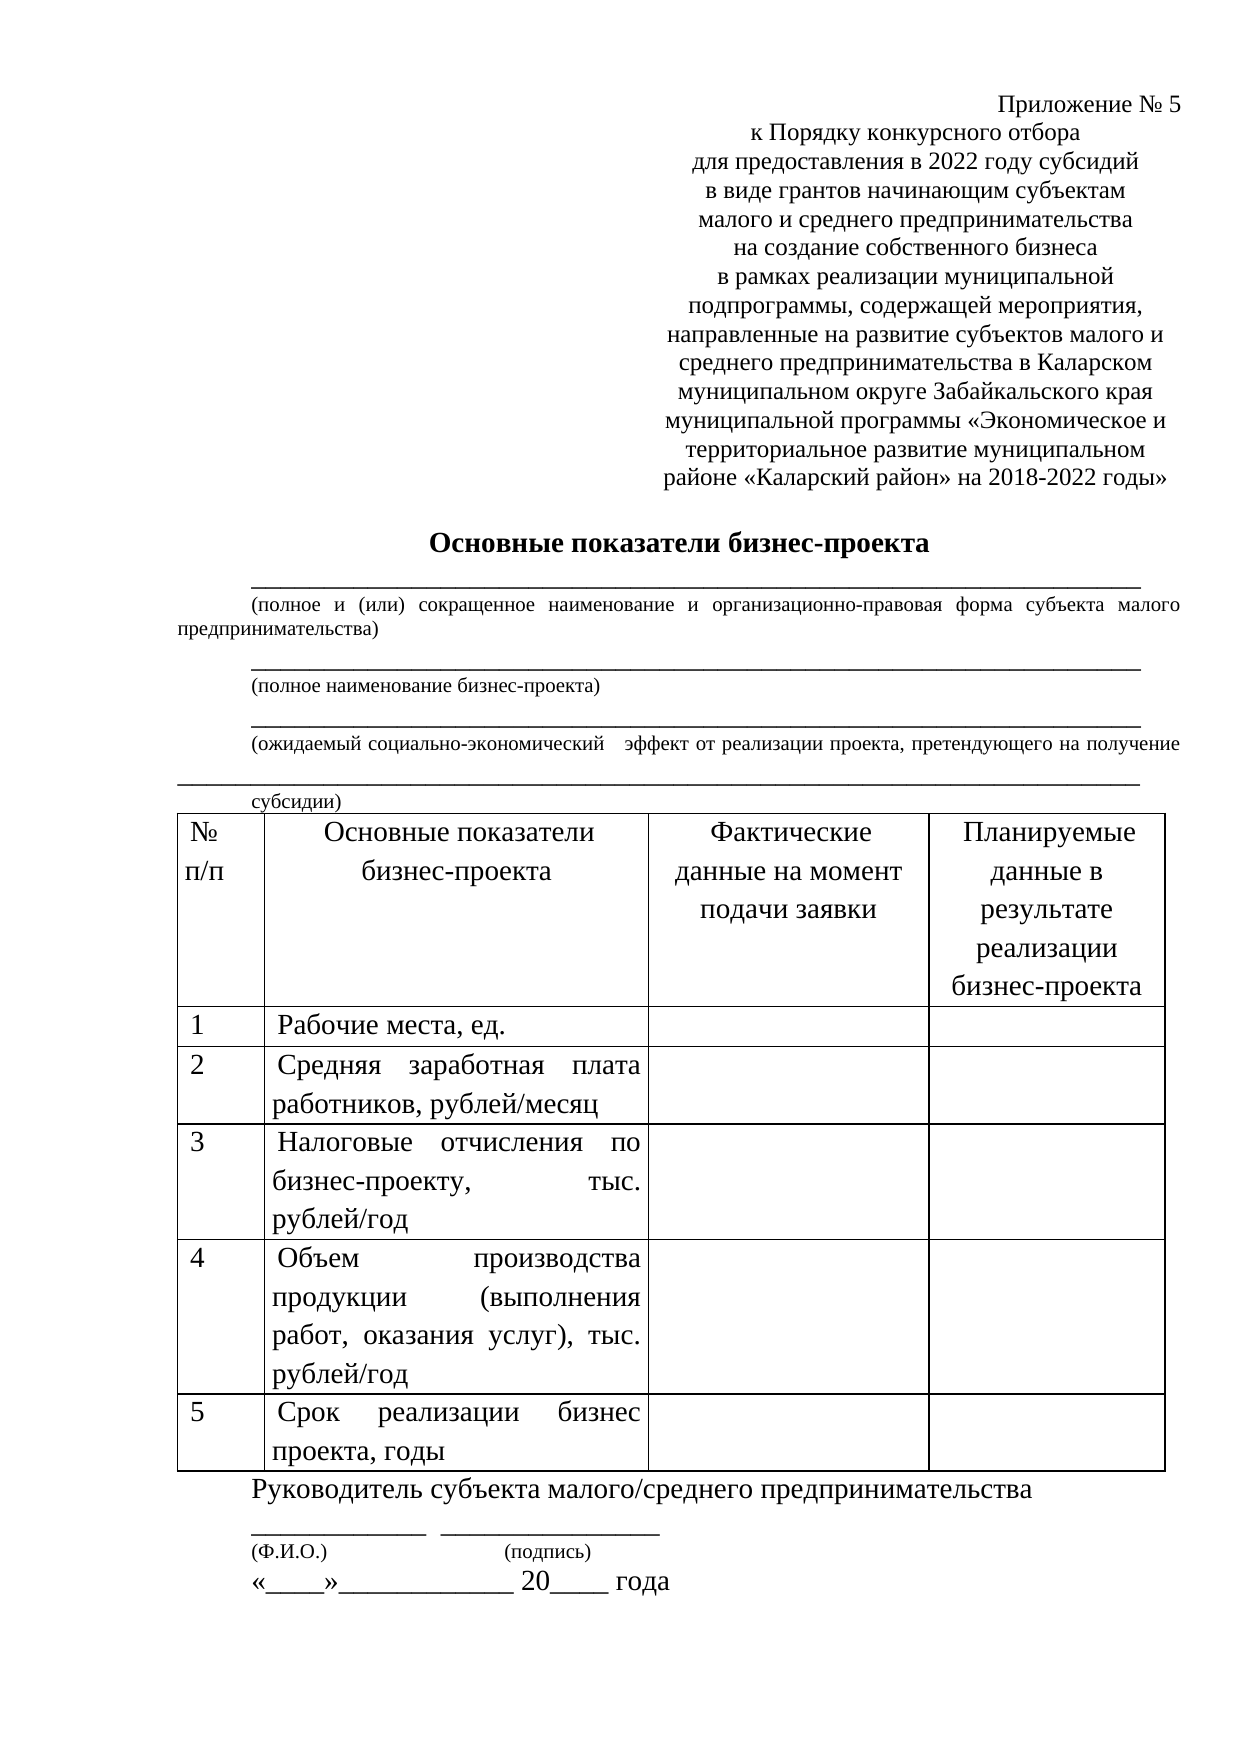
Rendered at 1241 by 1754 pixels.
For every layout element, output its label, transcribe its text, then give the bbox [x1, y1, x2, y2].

text ____________ _______________ [177, 1505, 1181, 1539]
table_cell [930, 1125, 1164, 1238]
table_cell [649, 1240, 928, 1393]
text (полное и (или) сокращенное наименование и организационно-правовая форма субъекта малого предпринимательства) [177, 592, 1181, 640]
table_cell [930, 1047, 1164, 1123]
text Приложение № 5 [650, 89, 1181, 117]
text _____________________________________________________________ [177, 558, 1181, 592]
text _____________________________________________________________ [177, 697, 1181, 731]
table_cell 5 [178, 1395, 264, 1470]
text «____»____________ 20____ года [177, 1563, 1181, 1596]
text малого и среднего предпринимательства [650, 204, 1181, 232]
table_header Фактические данные на момент подачи заявки [649, 814, 928, 1006]
table_cell [649, 1395, 928, 1470]
text для предоставления в 2022 году субсидий [650, 146, 1181, 175]
text _____________________________________________________________ [177, 640, 1181, 673]
text на создание собственного бизнеса [650, 232, 1181, 261]
table_cell [649, 1125, 928, 1238]
table_cell [930, 1395, 1164, 1470]
table_cell Объем производства продукции (выполнения работ, оказания услуг), тыс. рублей/год [265, 1240, 648, 1393]
table_header Планируемые данные в результате реализации бизнес-проекта [930, 814, 1164, 1006]
text (полное наименование бизнес-проекта) [177, 673, 1181, 697]
text в рамках реализации муниципальной подпрограммы, содержащей мероприятия, направленные на развитие субъектов малого и среднего предпринимательства в Каларском муниципальном округе Забайкальского края муниципальной программы «Экономическое и территориальное развитие муниципальном районе «Каларский район» на 2018-2022 годы» [650, 261, 1181, 491]
table_cell [930, 1240, 1164, 1393]
table_cell 1 [178, 1007, 264, 1046]
text (ожидаемый социально-экономический эффект от реализации проекта, претендующего на получение __________________________________________________________________ [177, 731, 1181, 789]
table_header Основные показатели бизнес-проекта [265, 814, 648, 1006]
table_cell [649, 1007, 928, 1046]
table_cell Срок реализации бизнес проекта, годы [265, 1395, 648, 1470]
table_cell Средняя заработная плата работников, рублей/месяц [265, 1047, 648, 1123]
text Основные показатели бизнес-проекта [177, 525, 1181, 558]
text субсидии) [177, 789, 1181, 813]
text в виде грантов начинающим субъектам [650, 175, 1181, 204]
text (Ф.И.О.) (подпись) [177, 1539, 1181, 1563]
table_cell 4 [178, 1240, 264, 1393]
table_cell Рабочие места, ед. [265, 1007, 648, 1046]
table_cell Налоговые отчисления по бизнес-проекту, тыс. рублей/год [265, 1125, 648, 1238]
table_header № п/п [178, 814, 264, 1006]
table_cell 2 [178, 1047, 264, 1123]
text Руководитель субъекта малого/среднего предпринимательства [177, 1472, 1181, 1505]
table_cell [649, 1047, 928, 1123]
table_cell 3 [178, 1125, 264, 1238]
text к Порядку конкурсного отбора [650, 117, 1181, 146]
table_cell [930, 1007, 1164, 1046]
